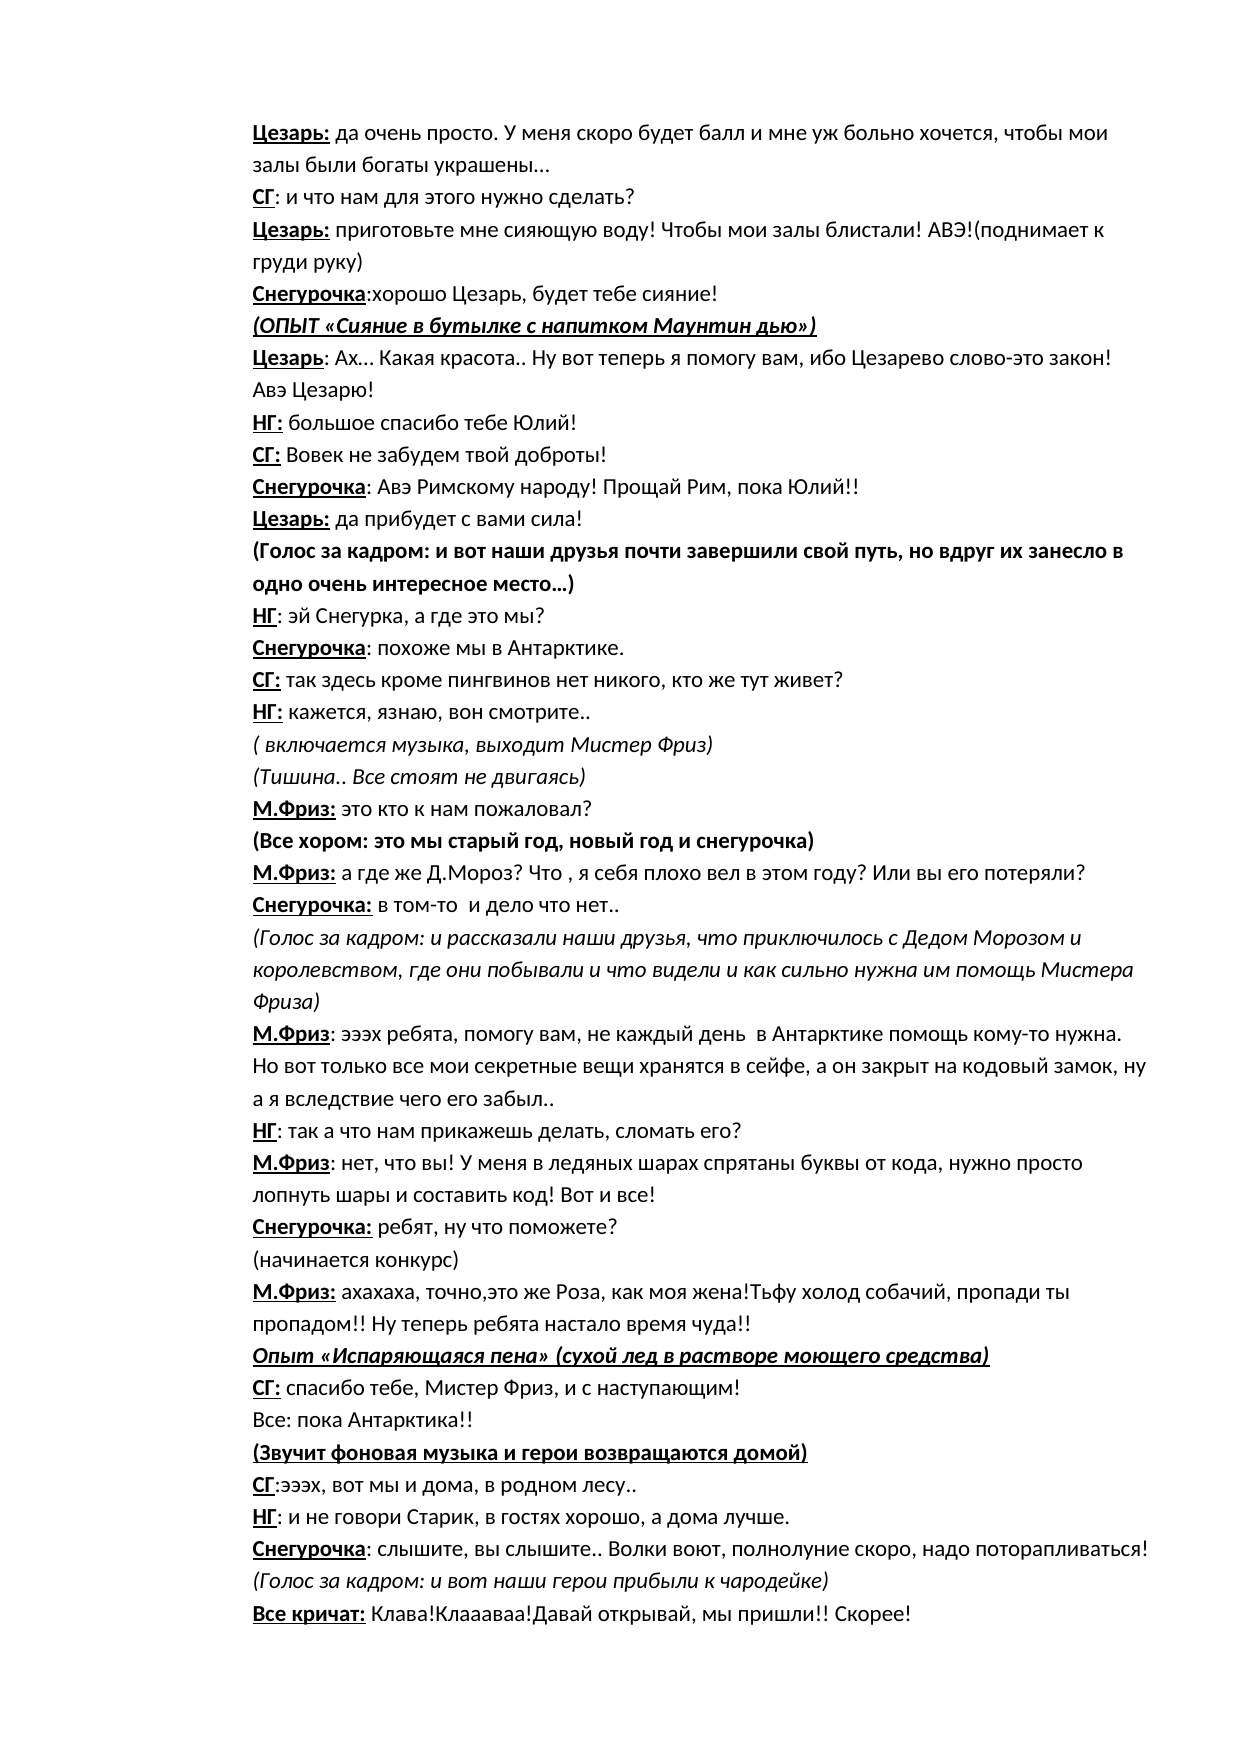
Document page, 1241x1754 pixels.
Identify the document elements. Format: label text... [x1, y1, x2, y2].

list Цезарь: Ах… Какая красота.. Ну вот теперь я помогу вам, ибо Цезарево слово-это закон! Авэ Цезарю! [252, 343, 1152, 404]
list (Все хором: это мы старый год, новый год и снегурочка) [252, 826, 1152, 854]
list М.Фриз: а где же Д.Мороз? Что , я себя плохо вел в этом году? Или вы его потеряли? [252, 858, 1152, 886]
list (Звучит фоновая музыка и герои возвращаются домой) [252, 1438, 1152, 1466]
list НГ: эй Снегурка, а где это мы? [252, 601, 1152, 629]
list СГ:эээх, вот мы и дома, в родном лесу.. [252, 1470, 1152, 1498]
list Цезарь: да прибудет с вами сила! [252, 504, 1152, 532]
list НГ: большое спасибо тебе Юлий! [252, 408, 1152, 436]
list Цезарь: да очень просто. У меня скоро будет балл и мне уж больно хочется, чтобы мои залы были богаты украшены… [252, 118, 1152, 178]
list НГ: так а что нам прикажешь делать, сломать его? [252, 1116, 1152, 1144]
list (Голос за кадром: и рассказали наши друзья, что приключилось с Дедом Морозом и королевством, где они побывали и что видели и как сильно нужна им помощь Мистера Фриза) [252, 923, 1152, 1015]
list СГ: спасибо тебе, Мистер Фриз, и с наступающим! [252, 1373, 1152, 1401]
list (Голос за кадром: и вот наши герои прибыли к чародейке) [252, 1567, 1152, 1594]
list Все кричат: Клава!Клаааваа!Давай открывай, мы пришли!! Скорее! [252, 1599, 1152, 1627]
list Снегурочка: похоже мы в Антарктике. [252, 633, 1152, 661]
list М.Фриз: это кто к нам пожаловал? [252, 794, 1152, 822]
list ( включается музыка, выходит Мистер Фриз) [252, 730, 1152, 758]
list Снегурочка: слышите, вы слышите.. Волки воют, полнолуние скоро, надо поторапливаться! [252, 1534, 1152, 1562]
list Все: пока Антарктика!! [252, 1406, 1152, 1434]
list Снегурочка:хорошо Цезарь, будет тебе сияние! [252, 279, 1152, 307]
list СГ: Вовек не забудем твой доброты! [252, 440, 1152, 468]
list (Голос за кадром: и вот наши друзья почти завершили свой путь, но вдруг их занесло в одно очень интересное место…) [252, 537, 1152, 597]
list М.Фриз: ахахаха, точно,это же Роза, как моя жена!Тьфу холод собачий, пропади ты пропадом!! Ну теперь ребята настало время чуда!! [252, 1277, 1152, 1337]
list НГ: и не говори Старик, в гостях хорошо, а дома лучше. [252, 1502, 1152, 1530]
list М.Фриз: эээх ребята, помогу вам, не каждый день в Антарктике помощь кому-то нужна. Но вот только все мои секретные вещи хранятся в сейфе, а он закрыт на кодовый замок, ну а я вследствие чего его забыл.. [252, 1019, 1152, 1112]
list Опыт «Испаряющаяся пена» (сухой лед в растворе моющего средства) [252, 1341, 1152, 1369]
list Снегурочка: Авэ Римскому народу! Прощай Рим, пока Юлий!! [252, 472, 1152, 500]
list Снегурочка: ребят, ну что поможете? [252, 1212, 1152, 1241]
list (ОПЫТ «Сияние в бутылке с напитком Маунтин дью») [252, 311, 1152, 339]
list (Тишина.. Все стоят не двигаясь) [252, 762, 1152, 790]
list СГ: так здесь кроме пингвинов нет никого, кто же тут живет? [252, 665, 1152, 693]
list НГ: кажется, язнаю, вон смотрите.. [252, 697, 1152, 726]
list Снегурочка: в том-то и дело что нет.. [252, 891, 1152, 919]
list М.Фриз: нет, что вы! У меня в ледяных шарах спрятаны буквы от кода, нужно просто лопнуть шары и составить код! Вот и все! [252, 1148, 1152, 1208]
list СГ: и что нам для этого нужно сделать? [252, 182, 1152, 211]
list (начинается конкурс) [252, 1245, 1152, 1273]
list Цезарь: приготовьте мне сияющую воду! Чтобы мои залы блистали! АВЭ!(поднимает к груди руку) [252, 215, 1152, 275]
